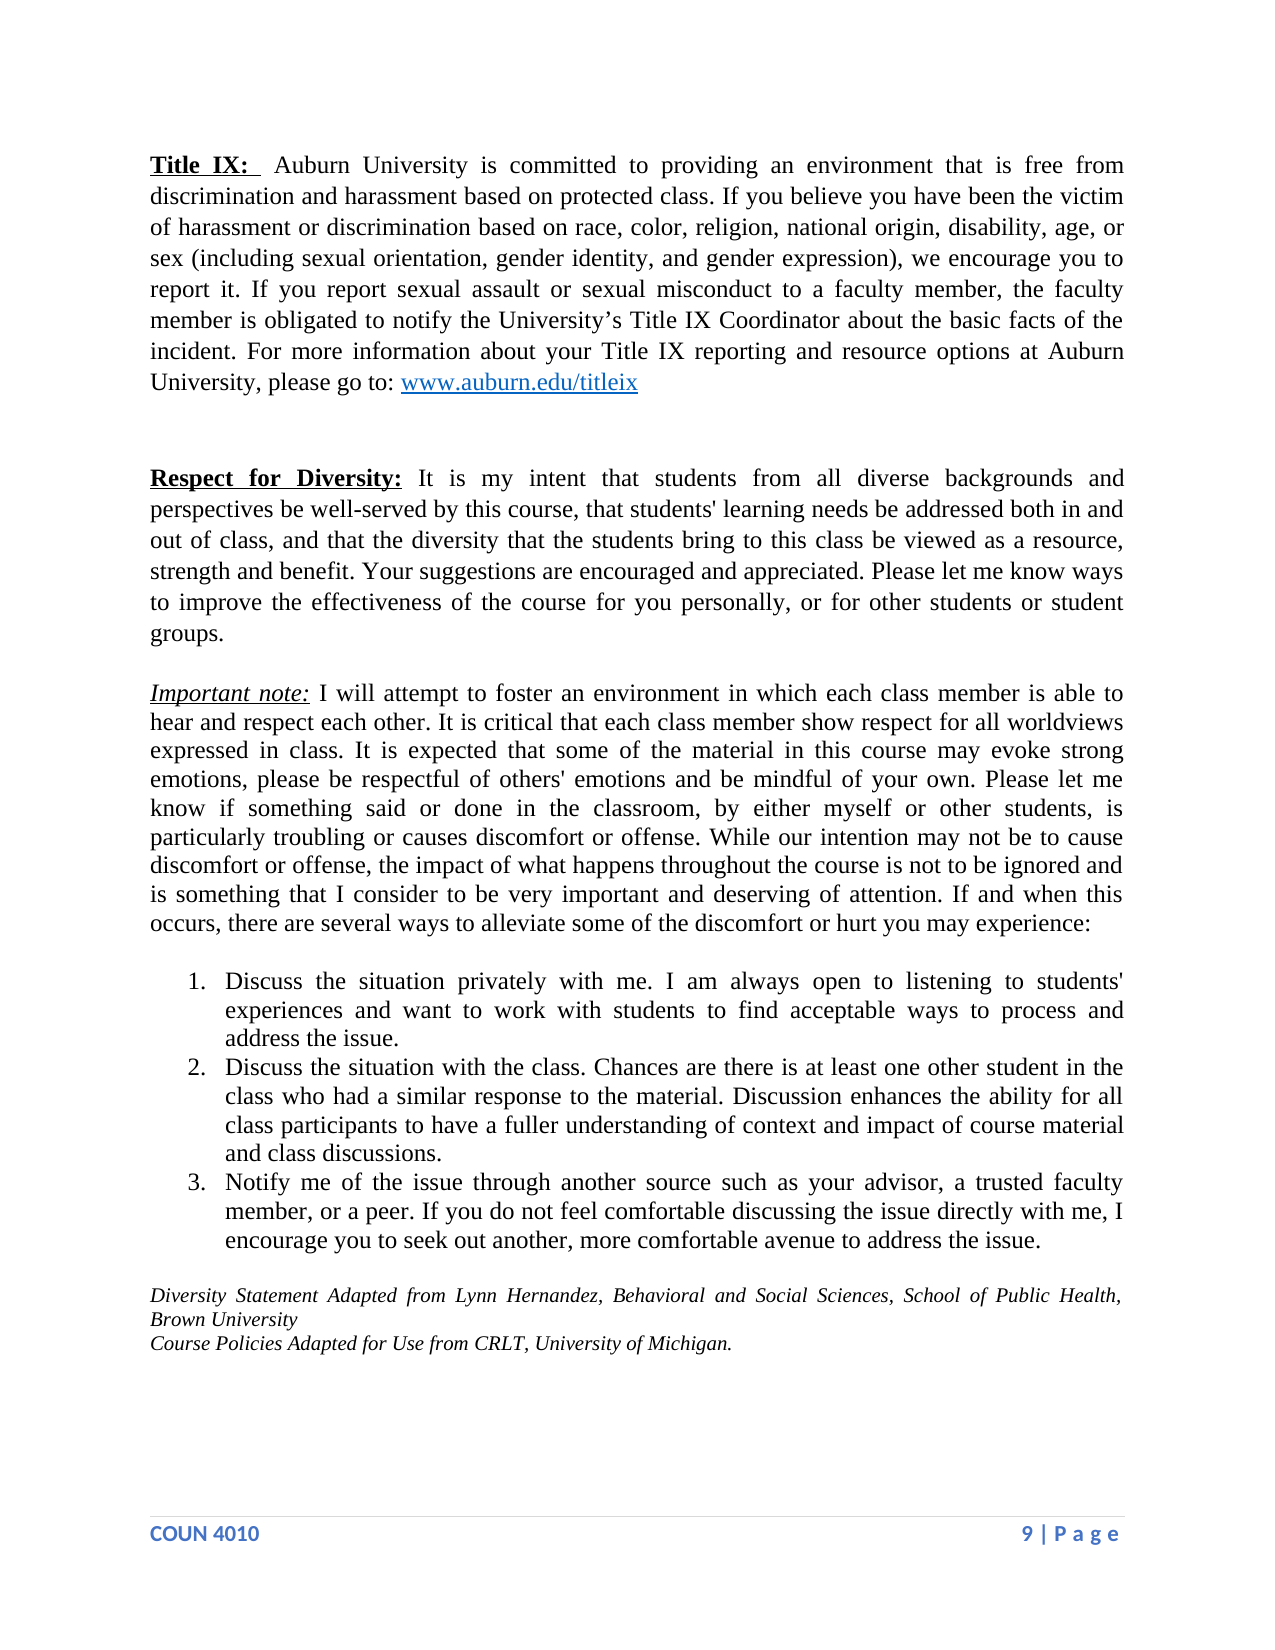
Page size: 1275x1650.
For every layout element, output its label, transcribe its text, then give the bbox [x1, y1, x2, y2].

text Diversity Statement Adapted from Lynn Hernandez, Behavioral and Social Sciences, School of Public Health, Brown University [150, 1283, 1125, 1331]
text Title IX: Auburn University is committed to providing an environment that is free from discrimination and harassment based on protected class. If you believe you have been the victim of harassment or discrimination based on race, color, religion, national origin, disability, age, or sex (including sexual orientation, gender identity, and gender expression), we encourage you to report it. If you report sexual assault or sexual misconduct to a faculty member, the faculty member is obligated to notify the University’s Title IX Coordinator about the basic facts of the incident. For more information about your Title IX reporting and resource options at Auburn University, please go to: www.auburn.edu/titleix [150, 150, 1125, 396]
list Discuss the situation privately with me. I am always open to listening to students' experiences and want to work with students to find acceptable ways to process and address the issue. [187, 966, 1125, 1052]
list Discuss the situation with the class. Chances are there is at least one other student in the class who had a similar response to the material. Discussion enhances the ability for all class participants to have a fuller understanding of context and impact of course material and class discussions. [187, 1052, 1125, 1167]
text Course Policies Adapted for Use from CRLT, University of Michigan. [150, 1331, 1125, 1355]
list Notify me of the issue through another source such as your advisor, a trusted faculty member, or a peer. If you do not feel comfortable discussing the issue directly with me, I encourage you to seek out another, more comfortable avenue to address the issue. [187, 1167, 1125, 1253]
text Respect for Diversity: It is my intent that students from all diverse backgrounds and perspectives be well-served by this course, that students' learning needs be addressed both in and out of class, and that the diversity that the students bring to this class be viewed as a resource, strength and benefit. Your suggestions are encouraged and appreciated. Please let me know ways to improve the effectiveness of the course for you personally, or for other students or student groups. [150, 463, 1125, 647]
text Important note: I will attempt to foster an environment in which each class member is able to hear and respect each other. It is critical that each class member show respect for all worldviews expressed in class. It is expected that some of the material in this course may evoke strong emotions, please be respectful of others' emotions and be mindful of your own. Please let me know if something said or done in the classroom, by either myself or other students, is particularly troubling or causes discomfort or offense. While our intention may not be to cause discomfort or offense, the impact of what happens throughout the course is not to be ignored and is something that I consider to be very important and deserving of attention. If and when this occurs, there are several ways to alleviate some of the discomfort or hurt you may experience: [150, 678, 1125, 937]
